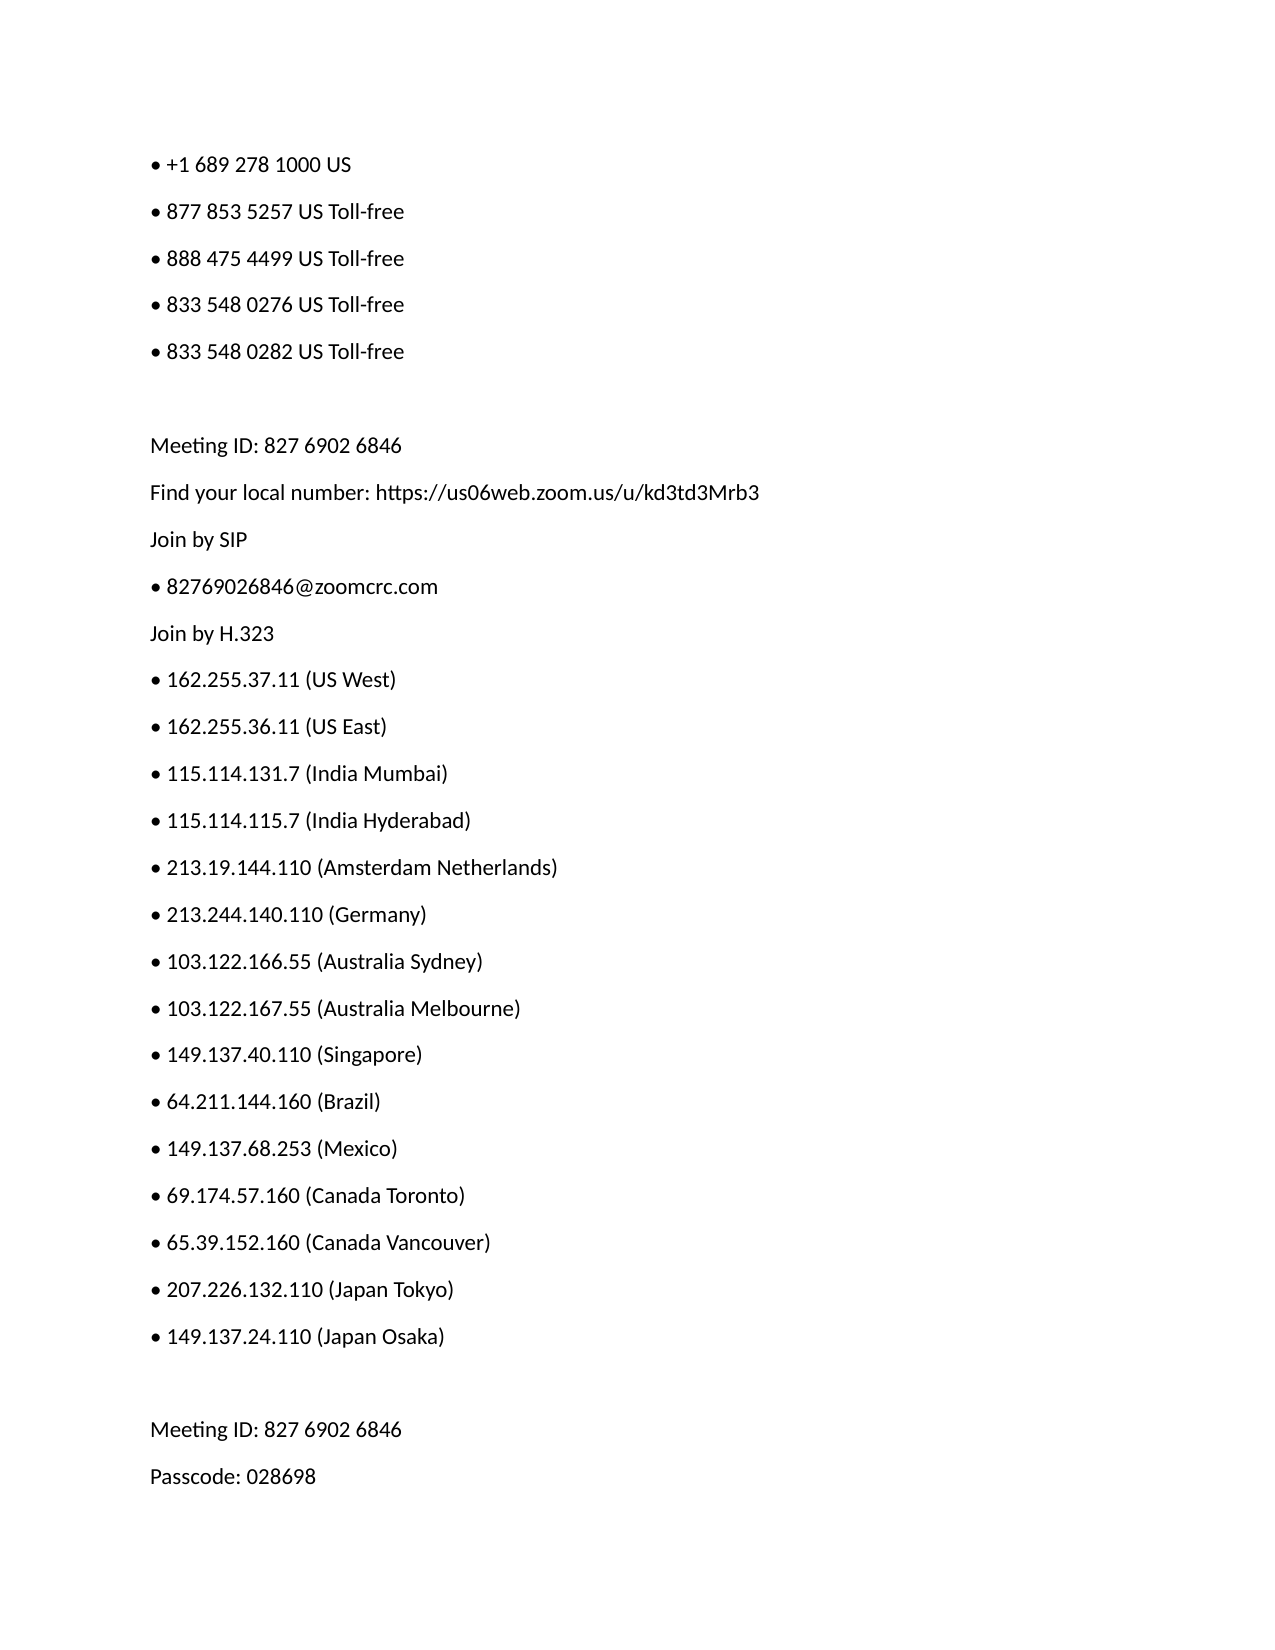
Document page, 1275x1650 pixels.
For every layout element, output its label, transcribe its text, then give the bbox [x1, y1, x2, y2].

text Join by H.323 [150, 619, 1125, 647]
text • 833 548 0282 US Toll-free [150, 337, 1125, 366]
text • 877 853 5257 US Toll-free [150, 197, 1125, 225]
text Passcode: 028698 [150, 1462, 1125, 1491]
text • 149.137.68.253 (Mexico) [150, 1134, 1125, 1162]
text Find your local number: https://us06web.zoom.us/u/kd3td3Mrb3 [150, 478, 1125, 506]
text • 115.114.115.7 (India Hyderabad) [150, 806, 1125, 834]
text • 103.122.167.55 (Australia Melbourne) [150, 994, 1125, 1022]
text Join by SIP [150, 525, 1125, 553]
text • 833 548 0276 US Toll-free [150, 291, 1125, 319]
text Meeting ID: 827 6902 6846 [150, 431, 1125, 459]
text Meeting ID: 827 6902 6846 [150, 1416, 1125, 1444]
text • 103.122.166.55 (Australia Sydney) [150, 947, 1125, 975]
text • 207.226.132.110 (Japan Tokyo) [150, 1275, 1125, 1303]
text • 149.137.40.110 (Singapore) [150, 1041, 1125, 1069]
text • 213.19.144.110 (Amsterdam Netherlands) [150, 853, 1125, 881]
text • 69.174.57.160 (Canada Toronto) [150, 1181, 1125, 1209]
text • 213.244.140.110 (Germany) [150, 900, 1125, 928]
text • 888 475 4499 US Toll-free [150, 244, 1125, 272]
text • 64.211.144.160 (Brazil) [150, 1087, 1125, 1116]
text • 82769026846@zoomcrc.com [150, 572, 1125, 600]
text • +1 689 278 1000 US [150, 150, 1125, 178]
text • 162.255.37.11 (US West) [150, 666, 1125, 694]
text • 65.39.152.160 (Canada Vancouver) [150, 1228, 1125, 1256]
text • 149.137.24.110 (Japan Osaka) [150, 1322, 1125, 1350]
text • 162.255.36.11 (US East) [150, 712, 1125, 741]
text • 115.114.131.7 (India Mumbai) [150, 759, 1125, 787]
